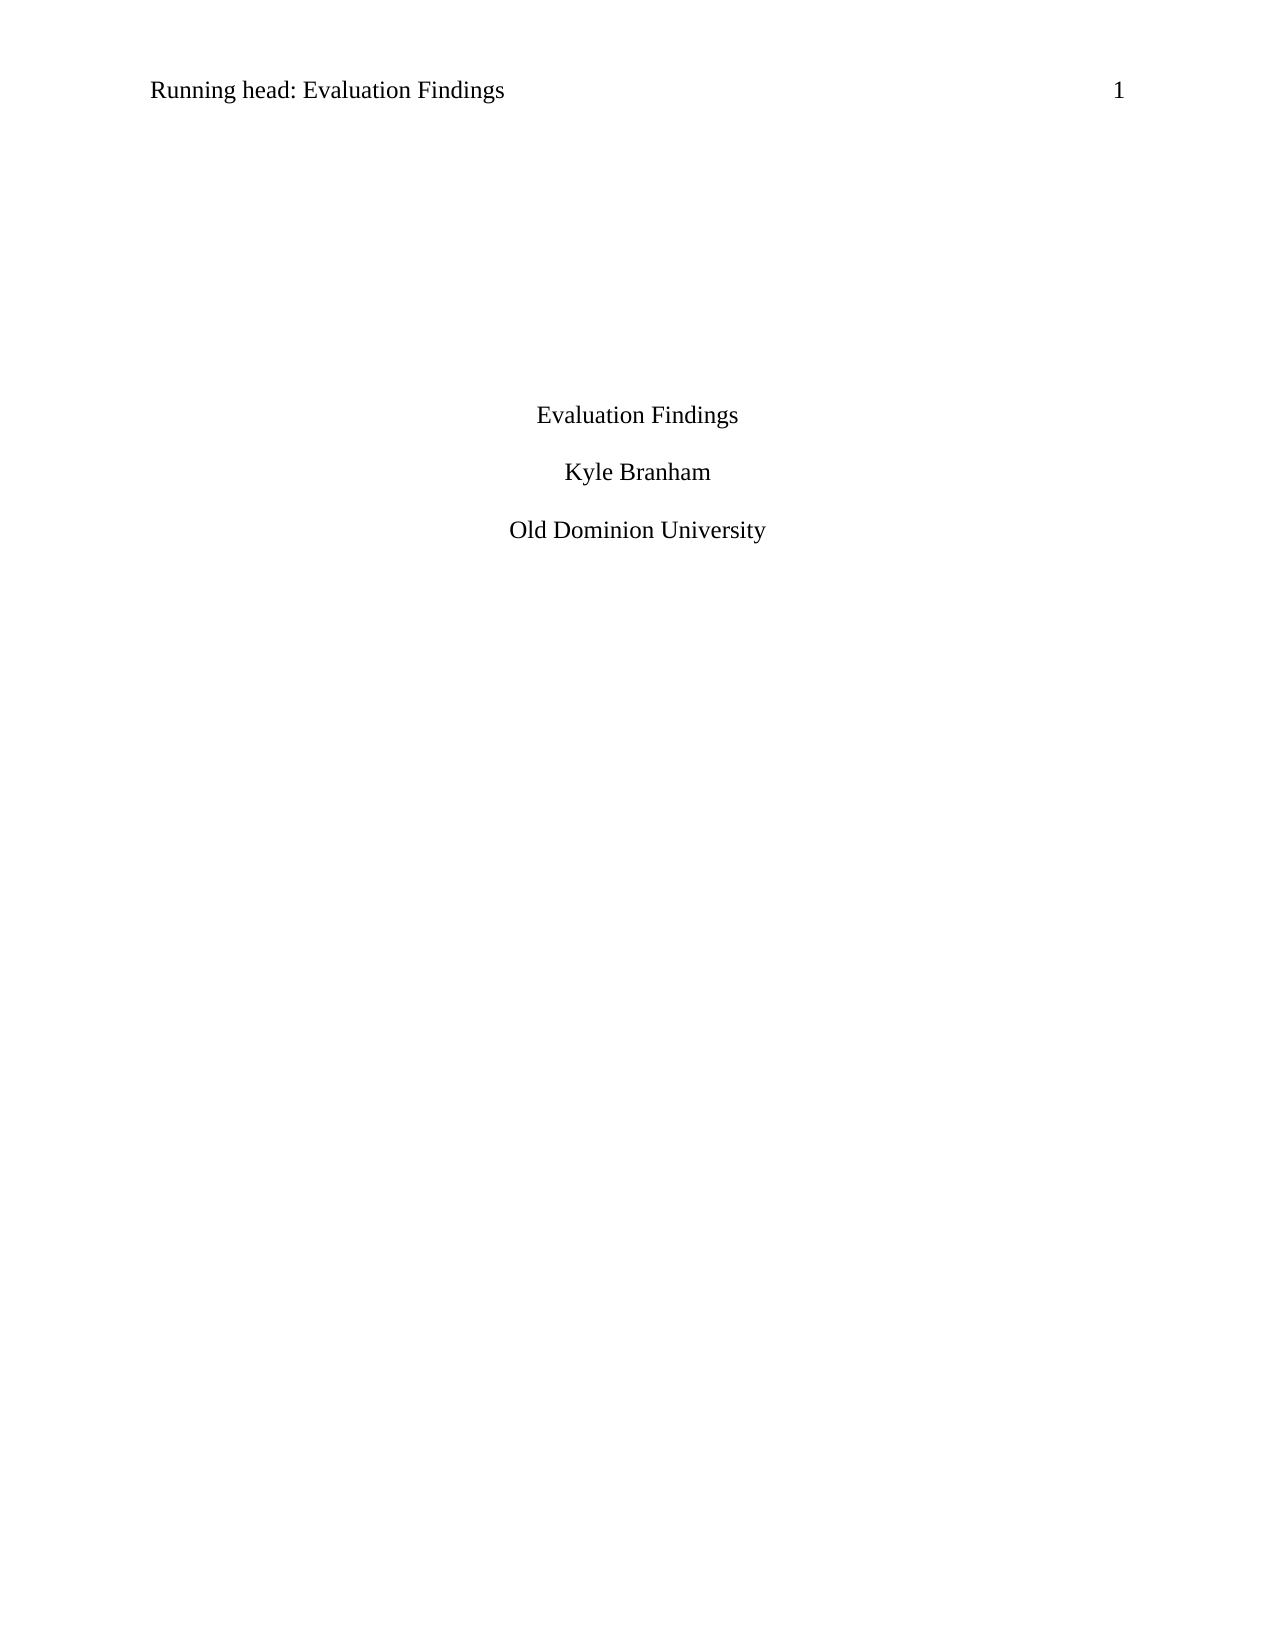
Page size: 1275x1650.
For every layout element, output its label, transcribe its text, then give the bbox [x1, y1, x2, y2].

title Kyle Branham [150, 457, 1125, 486]
title Evaluation Findings [150, 400, 1125, 429]
title Old Dominion University [150, 515, 1125, 544]
